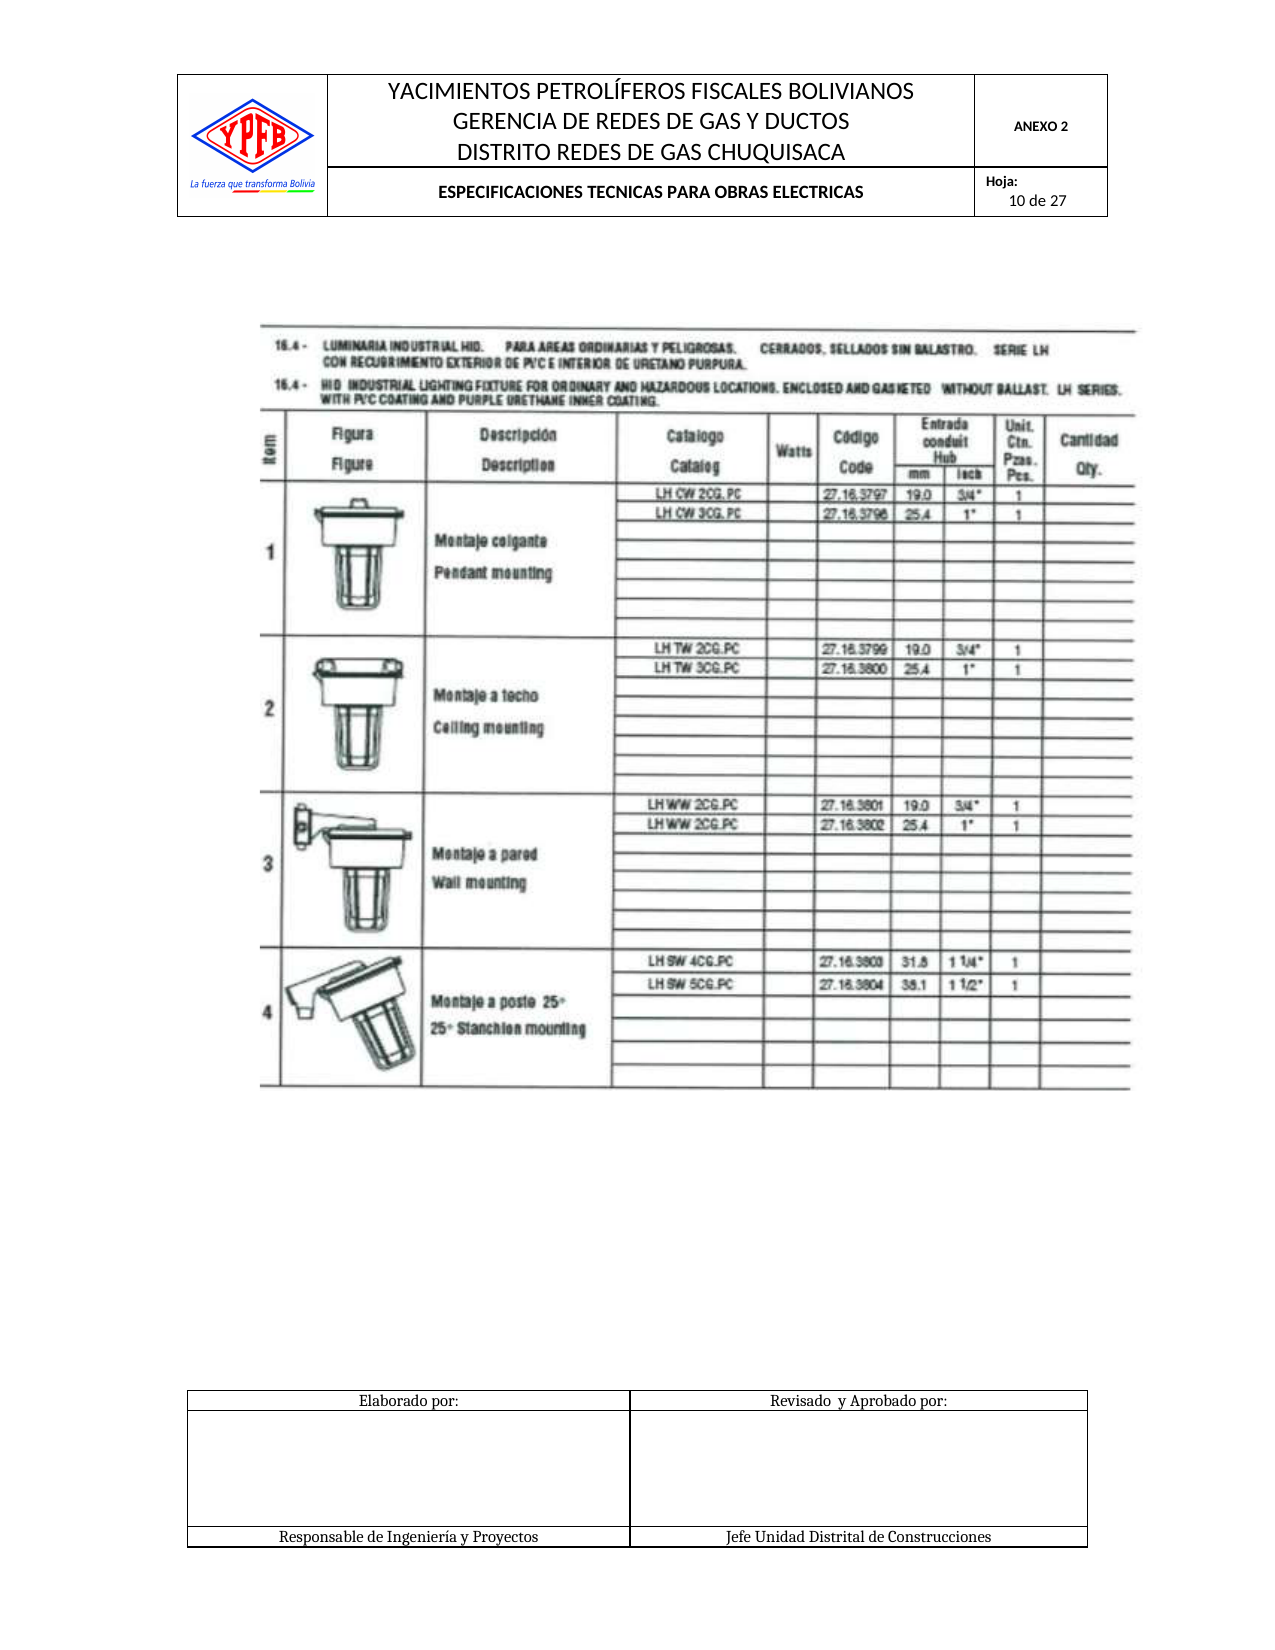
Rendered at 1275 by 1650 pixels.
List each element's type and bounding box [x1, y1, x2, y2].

picture [188, 93, 316, 198]
